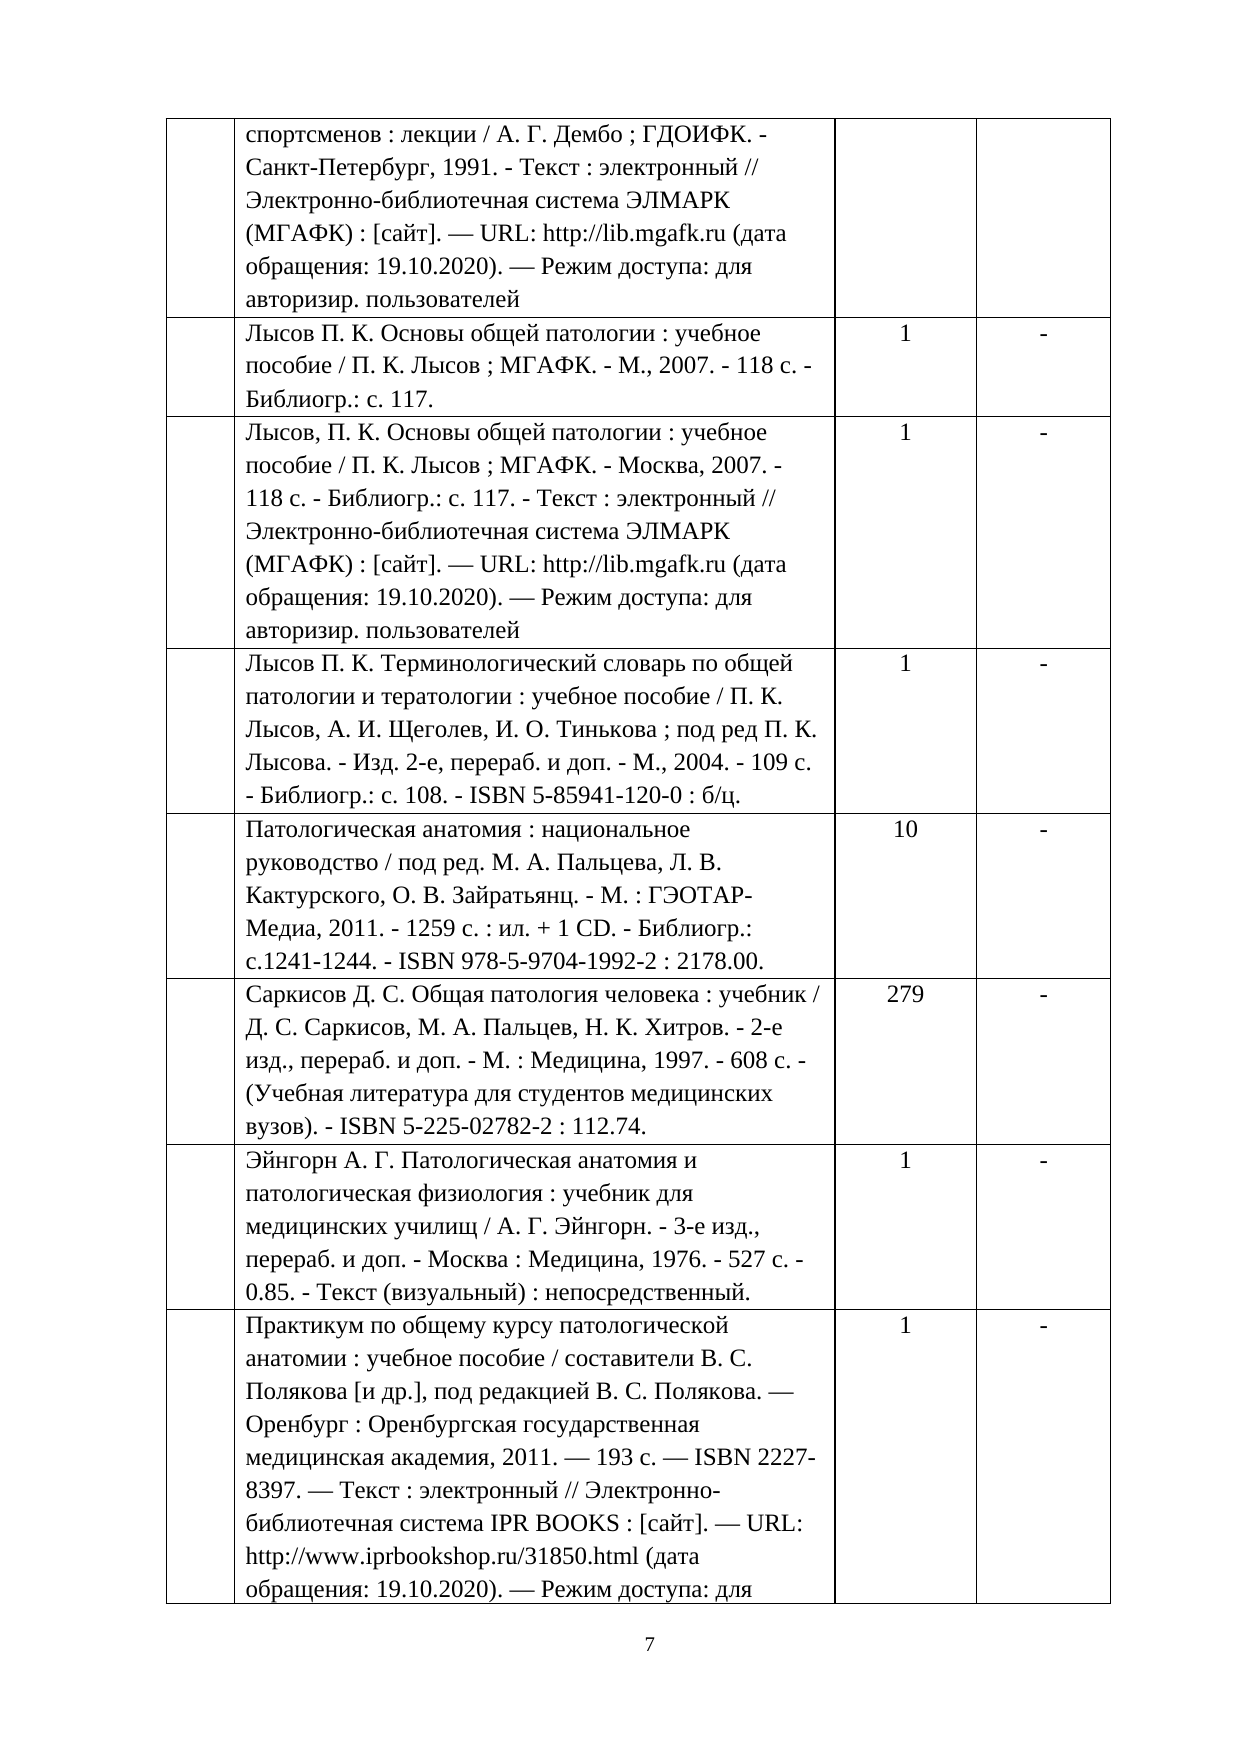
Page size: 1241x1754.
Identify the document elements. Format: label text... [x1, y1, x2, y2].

table_cell Лысов, П. К. Основы общей патологии : учебное пособие / П. К. Лысов ; МГАФК. - Москва, 2007. - 118 с. - Библиогр.: с. 117. - Текст : электронный // Электронно-библиотечная система ЭЛМАРК (МГАФК) : [сайт]. — URL: http://lib.mgafk.ru (дата обращения: 19.10.2020). — Режим доступа: для авторизир. пользователей [235, 417, 834, 647]
table_cell 1 [836, 119, 976, 317]
table_cell [167, 814, 234, 978]
table_cell [167, 318, 234, 416]
table_cell 1 [836, 1145, 976, 1309]
table_cell [167, 1310, 234, 1603]
table_cell 10 [836, 814, 976, 978]
table_cell - [977, 1145, 1110, 1309]
table_cell Патологическая анатомия : национальное руководство / под ред. М. А. Пальцева, Л. В. Кактурского, О. В. Зайратьянц. - М. : ГЭОТАР-Медиа, 2011. - 1259 с. : ил. + 1 CD. - Библиогр.: с.1241-1244. - ISBN 978-5-9704-1992-2 : 2178.00. [235, 814, 834, 978]
table_cell [167, 979, 234, 1144]
table_cell - [977, 318, 1110, 416]
table_cell - [977, 814, 1110, 978]
table_cell [167, 649, 234, 813]
table_cell 279 [836, 979, 976, 1144]
table_cell Саркисов Д. С. Общая патология человека : учебник / Д. С. Саркисов, М. А. Пальцев, Н. К. Хитров. - 2-е изд., перераб. и доп. - М. : Медицина, 1997. - 608 с. - (Учебная литература для студентов медицинских вузов). - ISBN 5-225-02782-2 : 112.74. [235, 979, 834, 1144]
table_cell 1 [836, 649, 976, 813]
table_cell 1 [836, 318, 976, 416]
table_cell Лысов П. К. Терминологический словарь по общей патологии и тератологии : учебное пособие / П. К. Лысов, А. И. Щеголев, И. О. Тинькова ; под ред П. К. Лысова. - Изд. 2-е, перераб. и доп. - М., 2004. - 109 с. - Библиогр.: с. 108. - ISBN 5-85941-120-0 : б/ц. [235, 649, 834, 813]
table_cell - [977, 119, 1110, 317]
table_cell Лысов П. К. Основы общей патологии : учебное пособие / П. К. Лысов ; МГАФК. - М., 2007. - 118 с. - Библиогр.: с. 117. [235, 318, 834, 416]
table_cell 1 [836, 417, 976, 647]
table_cell - [977, 1310, 1110, 1603]
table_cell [235, 1310, 834, 1603]
table_cell [167, 119, 234, 317]
table_cell - [977, 649, 1110, 813]
table_cell [167, 417, 234, 647]
table_cell Эйнгорн А. Г. Патологическая анатомия и патологическая физиология : учебник для медицинских училищ / А. Г. Эйнгорн. - 3-е изд., перераб. и доп. - Москва : Медицина, 1976. - 527 с. - 0.85. - Текст (визуальный) : непосредственный. [235, 1145, 834, 1309]
table_cell 1 [836, 1310, 976, 1603]
table_cell [167, 1145, 234, 1309]
table_cell - [977, 417, 1110, 647]
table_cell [235, 119, 834, 317]
table_cell - [977, 979, 1110, 1144]
